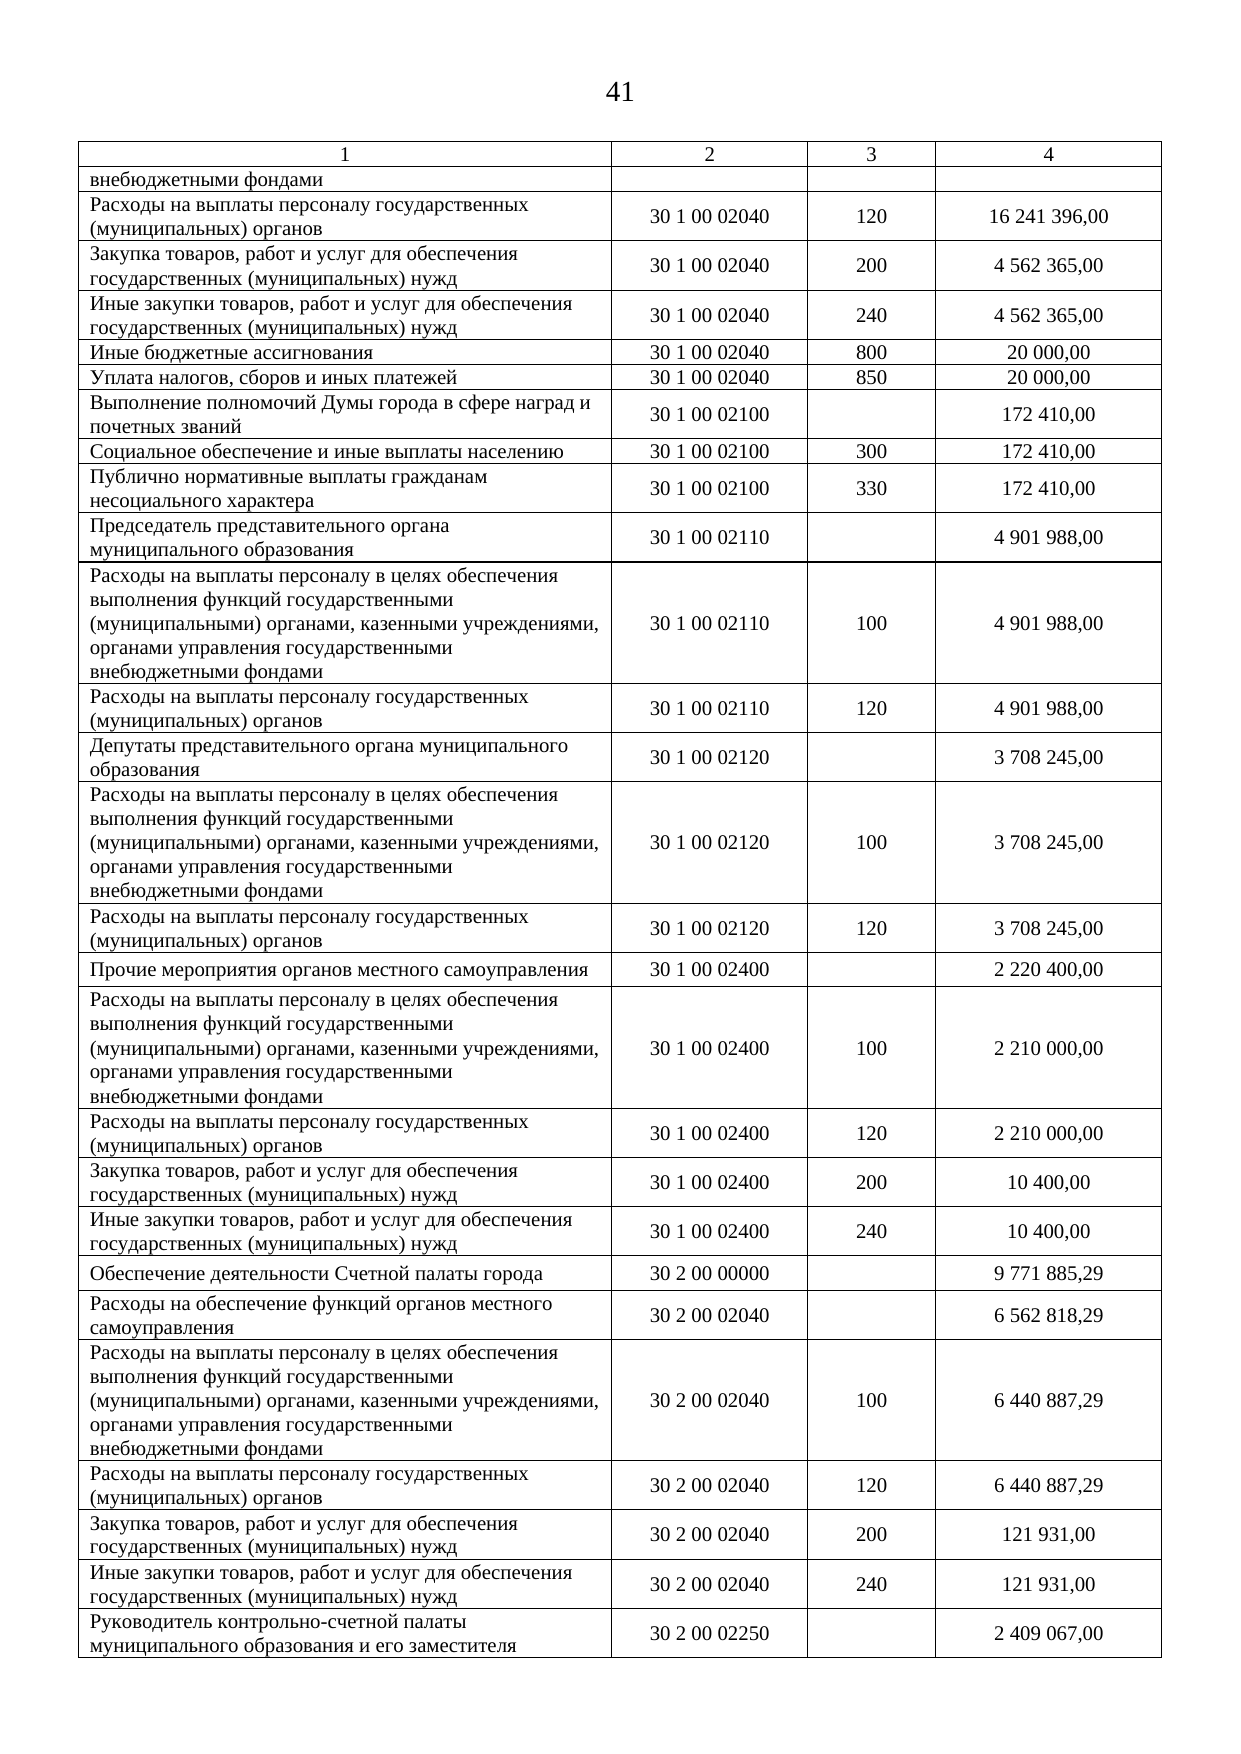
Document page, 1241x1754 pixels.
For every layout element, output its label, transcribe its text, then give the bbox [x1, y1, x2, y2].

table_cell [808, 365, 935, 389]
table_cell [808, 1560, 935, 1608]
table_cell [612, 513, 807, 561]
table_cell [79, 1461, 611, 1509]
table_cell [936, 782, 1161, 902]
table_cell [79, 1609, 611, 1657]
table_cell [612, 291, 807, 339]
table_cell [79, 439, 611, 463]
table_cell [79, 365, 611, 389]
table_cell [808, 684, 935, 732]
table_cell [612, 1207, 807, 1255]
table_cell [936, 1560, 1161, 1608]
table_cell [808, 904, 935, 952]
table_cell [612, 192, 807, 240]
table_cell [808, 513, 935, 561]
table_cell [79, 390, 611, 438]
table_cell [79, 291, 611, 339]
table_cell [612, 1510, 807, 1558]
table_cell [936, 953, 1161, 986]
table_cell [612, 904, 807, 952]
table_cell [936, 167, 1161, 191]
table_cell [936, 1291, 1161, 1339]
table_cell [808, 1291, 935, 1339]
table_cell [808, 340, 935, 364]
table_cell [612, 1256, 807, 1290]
table_header 2 [612, 142, 807, 166]
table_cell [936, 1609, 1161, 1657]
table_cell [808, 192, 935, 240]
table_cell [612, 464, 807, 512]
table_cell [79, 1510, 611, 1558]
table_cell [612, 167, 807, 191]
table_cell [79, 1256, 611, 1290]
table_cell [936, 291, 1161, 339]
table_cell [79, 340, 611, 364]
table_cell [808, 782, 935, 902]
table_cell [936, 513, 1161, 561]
table_header 3 [808, 142, 935, 166]
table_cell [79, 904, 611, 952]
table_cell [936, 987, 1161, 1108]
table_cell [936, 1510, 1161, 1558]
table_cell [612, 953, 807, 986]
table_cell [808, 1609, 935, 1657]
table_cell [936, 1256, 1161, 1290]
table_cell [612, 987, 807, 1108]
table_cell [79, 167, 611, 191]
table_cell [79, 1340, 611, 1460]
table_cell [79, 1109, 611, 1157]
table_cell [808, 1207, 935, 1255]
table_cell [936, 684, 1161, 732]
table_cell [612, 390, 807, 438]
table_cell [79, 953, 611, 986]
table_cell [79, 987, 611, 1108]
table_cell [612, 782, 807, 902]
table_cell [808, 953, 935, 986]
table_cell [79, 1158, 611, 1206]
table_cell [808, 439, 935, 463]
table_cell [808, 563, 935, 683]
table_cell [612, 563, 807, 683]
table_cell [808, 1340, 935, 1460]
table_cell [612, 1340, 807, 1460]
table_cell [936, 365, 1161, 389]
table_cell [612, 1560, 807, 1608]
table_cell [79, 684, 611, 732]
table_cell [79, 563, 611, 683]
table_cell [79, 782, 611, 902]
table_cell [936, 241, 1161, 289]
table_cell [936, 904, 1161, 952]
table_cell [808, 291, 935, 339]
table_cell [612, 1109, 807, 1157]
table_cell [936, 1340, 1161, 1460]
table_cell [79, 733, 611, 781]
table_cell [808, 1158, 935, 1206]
table_header 1 [79, 142, 611, 166]
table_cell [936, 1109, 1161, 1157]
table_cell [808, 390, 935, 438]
table_header 4 [936, 142, 1161, 166]
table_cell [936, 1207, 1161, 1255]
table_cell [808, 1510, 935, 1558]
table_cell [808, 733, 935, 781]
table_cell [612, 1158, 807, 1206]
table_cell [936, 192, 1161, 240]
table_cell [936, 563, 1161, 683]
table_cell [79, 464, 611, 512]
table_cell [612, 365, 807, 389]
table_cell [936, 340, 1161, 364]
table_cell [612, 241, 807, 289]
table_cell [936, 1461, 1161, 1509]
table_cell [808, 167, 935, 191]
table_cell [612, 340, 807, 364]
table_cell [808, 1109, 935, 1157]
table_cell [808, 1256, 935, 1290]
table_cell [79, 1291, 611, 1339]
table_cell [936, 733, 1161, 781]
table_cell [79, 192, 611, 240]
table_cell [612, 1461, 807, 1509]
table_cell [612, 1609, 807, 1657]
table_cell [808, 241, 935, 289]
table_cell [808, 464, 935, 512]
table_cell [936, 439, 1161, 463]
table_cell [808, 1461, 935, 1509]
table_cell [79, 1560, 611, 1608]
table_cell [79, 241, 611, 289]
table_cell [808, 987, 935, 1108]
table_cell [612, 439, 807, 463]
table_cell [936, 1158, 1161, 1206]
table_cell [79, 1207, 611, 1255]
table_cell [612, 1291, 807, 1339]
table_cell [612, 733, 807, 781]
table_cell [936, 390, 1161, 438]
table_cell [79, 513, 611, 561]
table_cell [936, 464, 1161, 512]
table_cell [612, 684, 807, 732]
